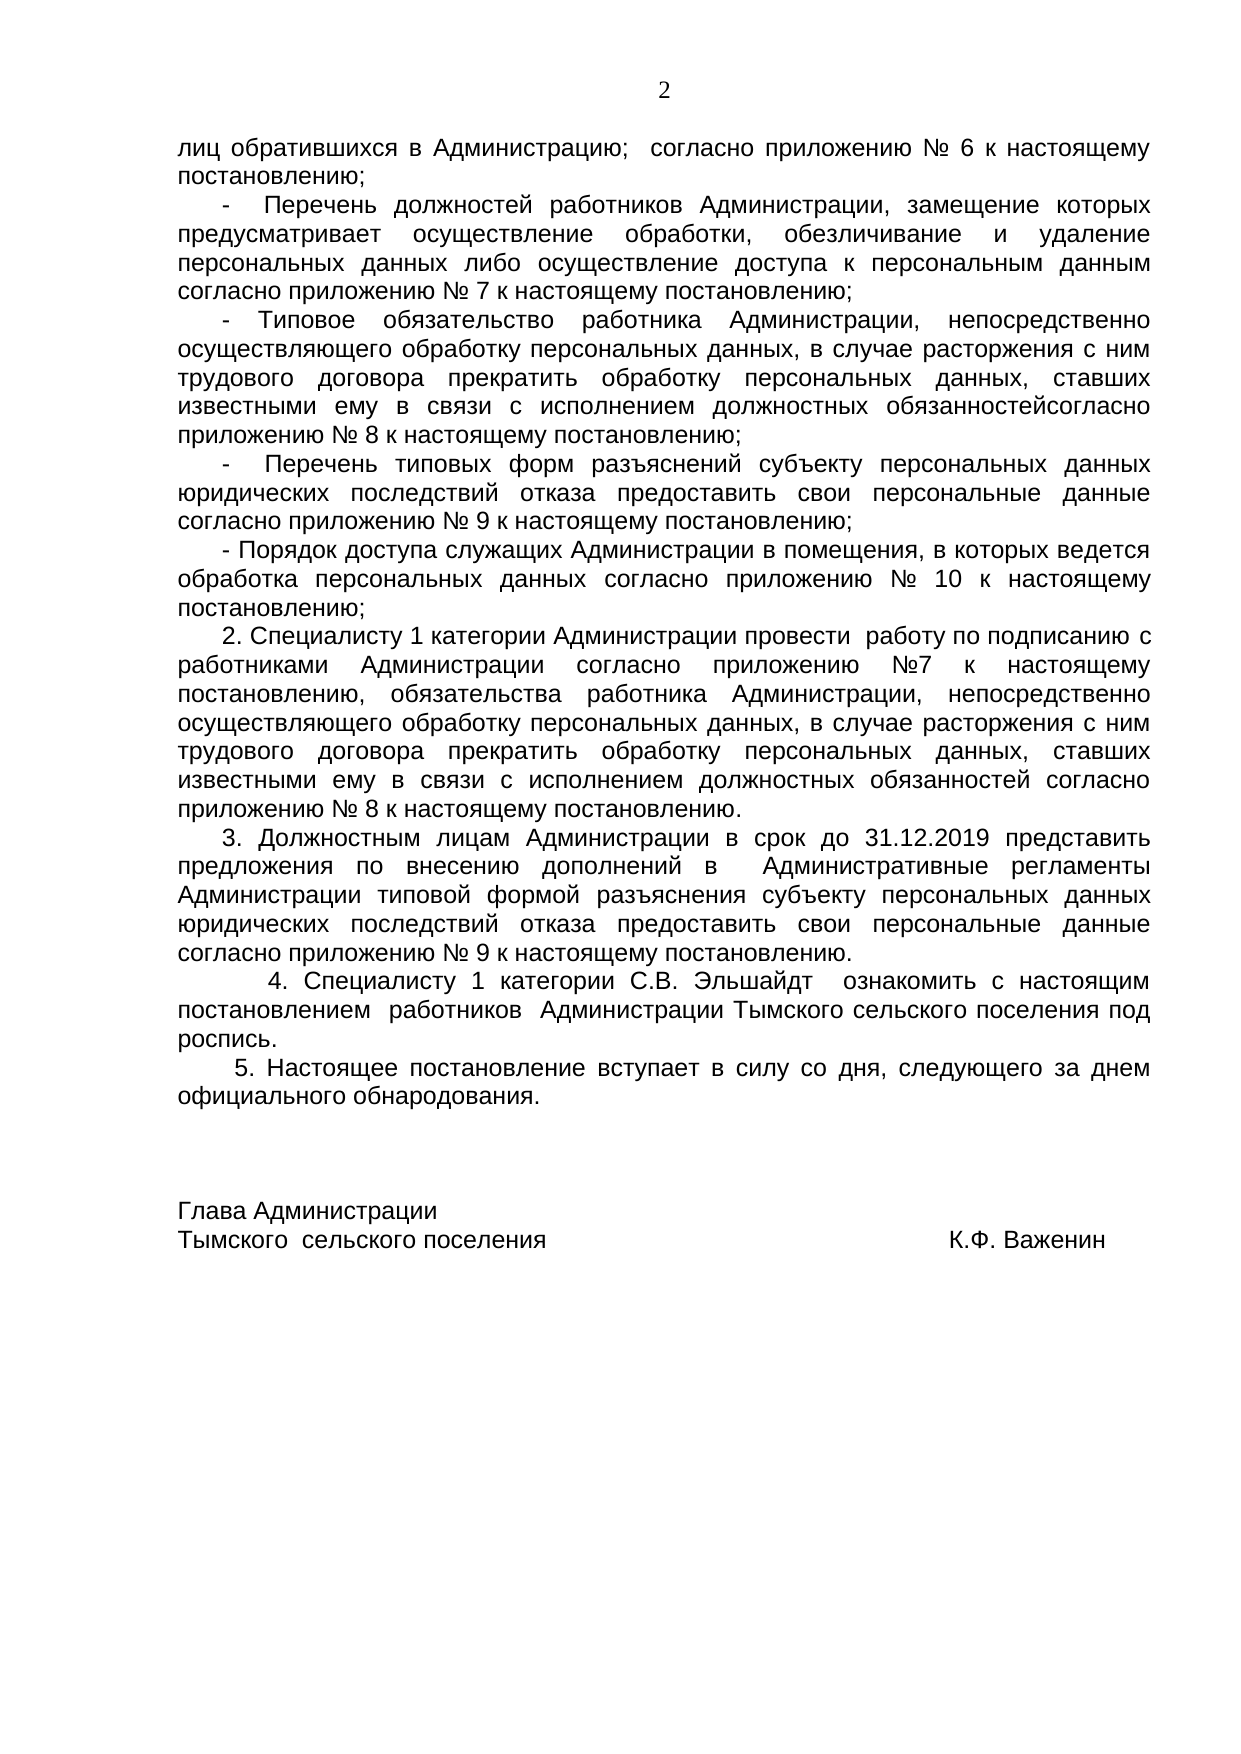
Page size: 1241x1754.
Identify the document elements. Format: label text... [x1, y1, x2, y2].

text - Типовое обязательство работника Администрации, непосредственно осуществляющего обработку персональных данных, в случае расторжения с ним трудового договора прекратить обработку персональных данных, ставших известными ему в связи с исполнением должностных обязанностейсогласно приложению № 8 к настоящему постановлению; [177, 305, 1152, 449]
text - Перечень должностей работников Администрации, замещение которых предусматривает осуществление обработки, обезличивание и удаление персональных данных либо осуществление доступа к персональным данным согласно приложению № 7 к настоящему постановлению; [177, 190, 1152, 305]
text 5. Настоящее постановление вступает в силу со дня, следующего за днем официального обнародования. [177, 1052, 1152, 1110]
text Глава Администрации [177, 1196, 1152, 1225]
text 4. Специалисту 1 категории С.В. Эльшайдт ознакомить с настоящим постановлением работников Администрации Тымского сельского поселения под роспись. [177, 966, 1152, 1052]
text 3. Должностным лицам Администрации в срок до 31.12.2019 представить предложения по внесению дополнений в Административные регламенты Администрации типовой формой разъяснения субъекту персональных данных юридических последствий отказа предоставить свои персональные данные согласно приложению № 9 к настоящему постановлению. [177, 822, 1152, 966]
text 2. Специалисту 1 категории Администрации провести работу по подписанию с работниками Администрации согласно приложению №7 к настоящему постановлению, обязательства работника Администрации, непосредственно осуществляющего обработку персональных данных, в случае расторжения с ним трудового договора прекратить обработку персональных данных, ставших известными ему в связи с исполнением должностных обязанностей согласно приложению № 8 к настоящему постановлению. [177, 621, 1152, 822]
text - Перечень типовых форм разъяснений субъекту персональных данных юридических последствий отказа предоставить свои персональные данные согласно приложению № 9 к настоящему постановлению; [177, 449, 1152, 535]
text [177, 132, 1152, 190]
text Тымского сельского поселения К.Ф. Важенин [177, 1225, 1152, 1254]
text - Порядок доступа служащих Администрации в помещения, в которых ведется обработка персональных данных согласно приложению № 10 к настоящему постановлению; [177, 535, 1152, 621]
